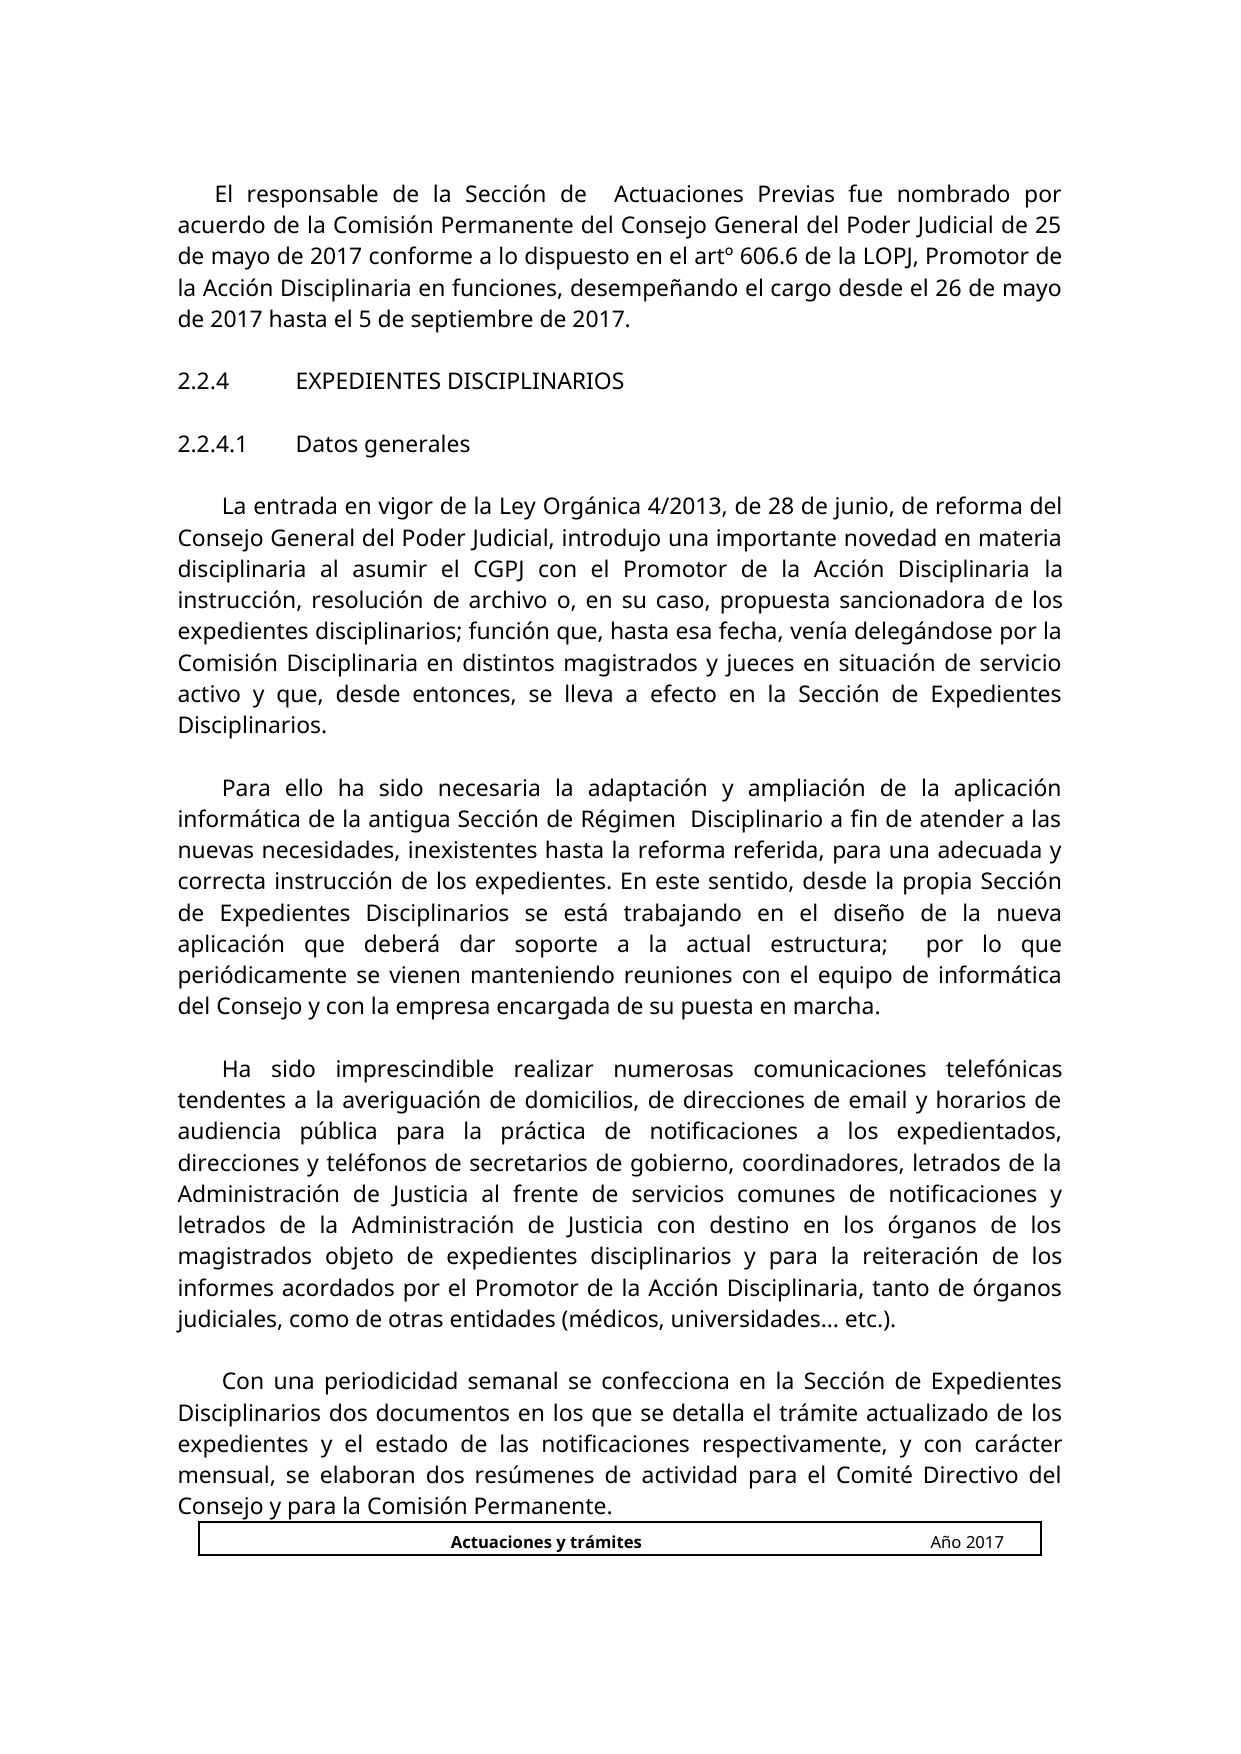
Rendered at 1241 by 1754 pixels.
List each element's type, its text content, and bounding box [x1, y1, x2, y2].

text Ha sido imprescindible realizar numerosas comunicaciones telefónicas tendentes a la averiguación de domicilios, de direcciones de email y horarios de audiencia pública para la práctica de notificaciones a los expedientados, direcciones y teléfonos de secretarios de gobierno, coordinadores, letrados de la Administración de Justicia al frente de servicios comunes de notificaciones y letrados de la Administración de Justicia con destino en los órganos de los magistrados objeto de expedientes disciplinarios y para la reiteración de los informes acordados por el Promotor de la Acción Disciplinaria, tanto de órganos judiciales, como de otras entidades (médicos, universidades… etc.). [177, 1052, 1063, 1333]
text Con una periodicidad semanal se confecciona en la Sección de Expedientes Disciplinarios dos documentos en los que se detalla el trámite actualizado de los expedientes y el estado de las notificaciones respectivamente, y con carácter mensual, se elaboran dos resúmenes de actividad para el Comité Directivo del Consejo y para la Comisión Permanente. [177, 1365, 1063, 1521]
text Para ello ha sido necesaria la adaptación y ampliación de la aplicación informática de la antigua Sección de Régimen Disciplinario a fin de atender a las nuevas necesidades, inexistentes hasta la reforma referida, para una adecuada y correcta instrucción de los expedientes. En este sentido, desde la propia Sección de Expedientes Disciplinarios se está trabajando en el diseño de la nueva aplicación que deberá dar soporte a la actual estructura; por lo que periódicamente se vienen manteniendo reuniones con el equipo de informática del Consejo y con la empresa encargada de su puesta en marcha. [177, 771, 1063, 1021]
list EXPEDIENTES DISCIPLINARIOS [177, 365, 1063, 396]
table_header Año 2017 [893, 1523, 1040, 1554]
table_header Actuaciones y trámites [200, 1523, 893, 1554]
text 2.2.4.1 Datos generales [177, 427, 1063, 458]
text La entrada en vigor de la Ley Orgánica 4/2013, de 28 de junio, de reforma del Consejo General del Poder Judicial, introdujo una importante novedad en materia disciplinaria al asumir el CGPJ con el Promotor de la Acción Disciplinaria la instrucción, resolución de archivo o, en su caso, propuesta sancionadora de los expedientes disciplinarios; función que, hasta esa fecha, venía delegándose por la Comisión Disciplinaria en distintos magistrados y jueces en situación de servicio activo y que, desde entonces, se lleva a efecto en la Sección de Expedientes Disciplinarios. [177, 490, 1063, 740]
text El responsable de la Sección de Actuaciones Previas fue nombrado por acuerdo de la Comisión Permanente del Consejo General del Poder Judicial de 25 de mayo de 2017 conforme a lo dispuesto en el artº 606.6 de la LOPJ, Promotor de la Acción Disciplinaria en funciones, desempeñando el cargo desde el 26 de mayo de 2017 hasta el 5 de septiembre de 2017. [177, 177, 1063, 333]
